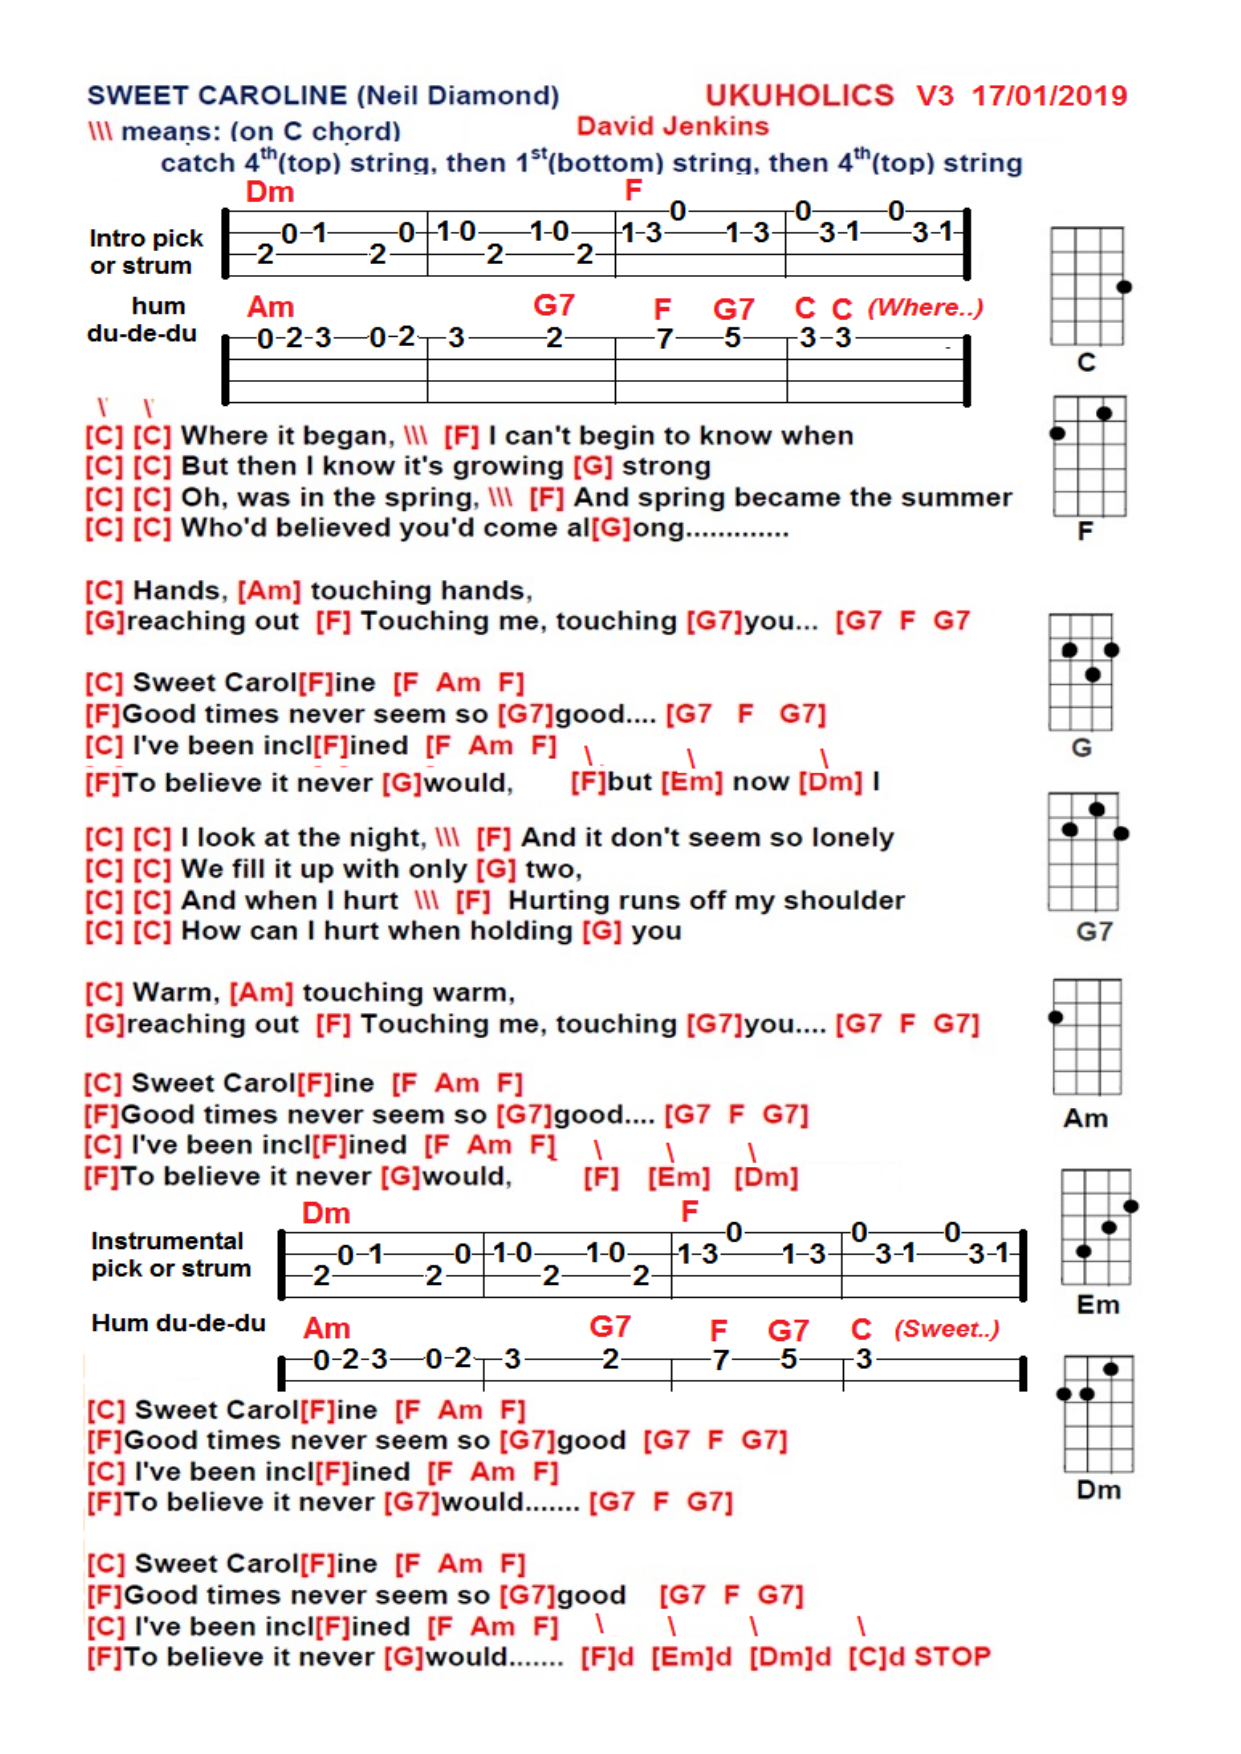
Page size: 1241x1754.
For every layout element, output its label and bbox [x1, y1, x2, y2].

picture [82, 65, 1156, 1681]
